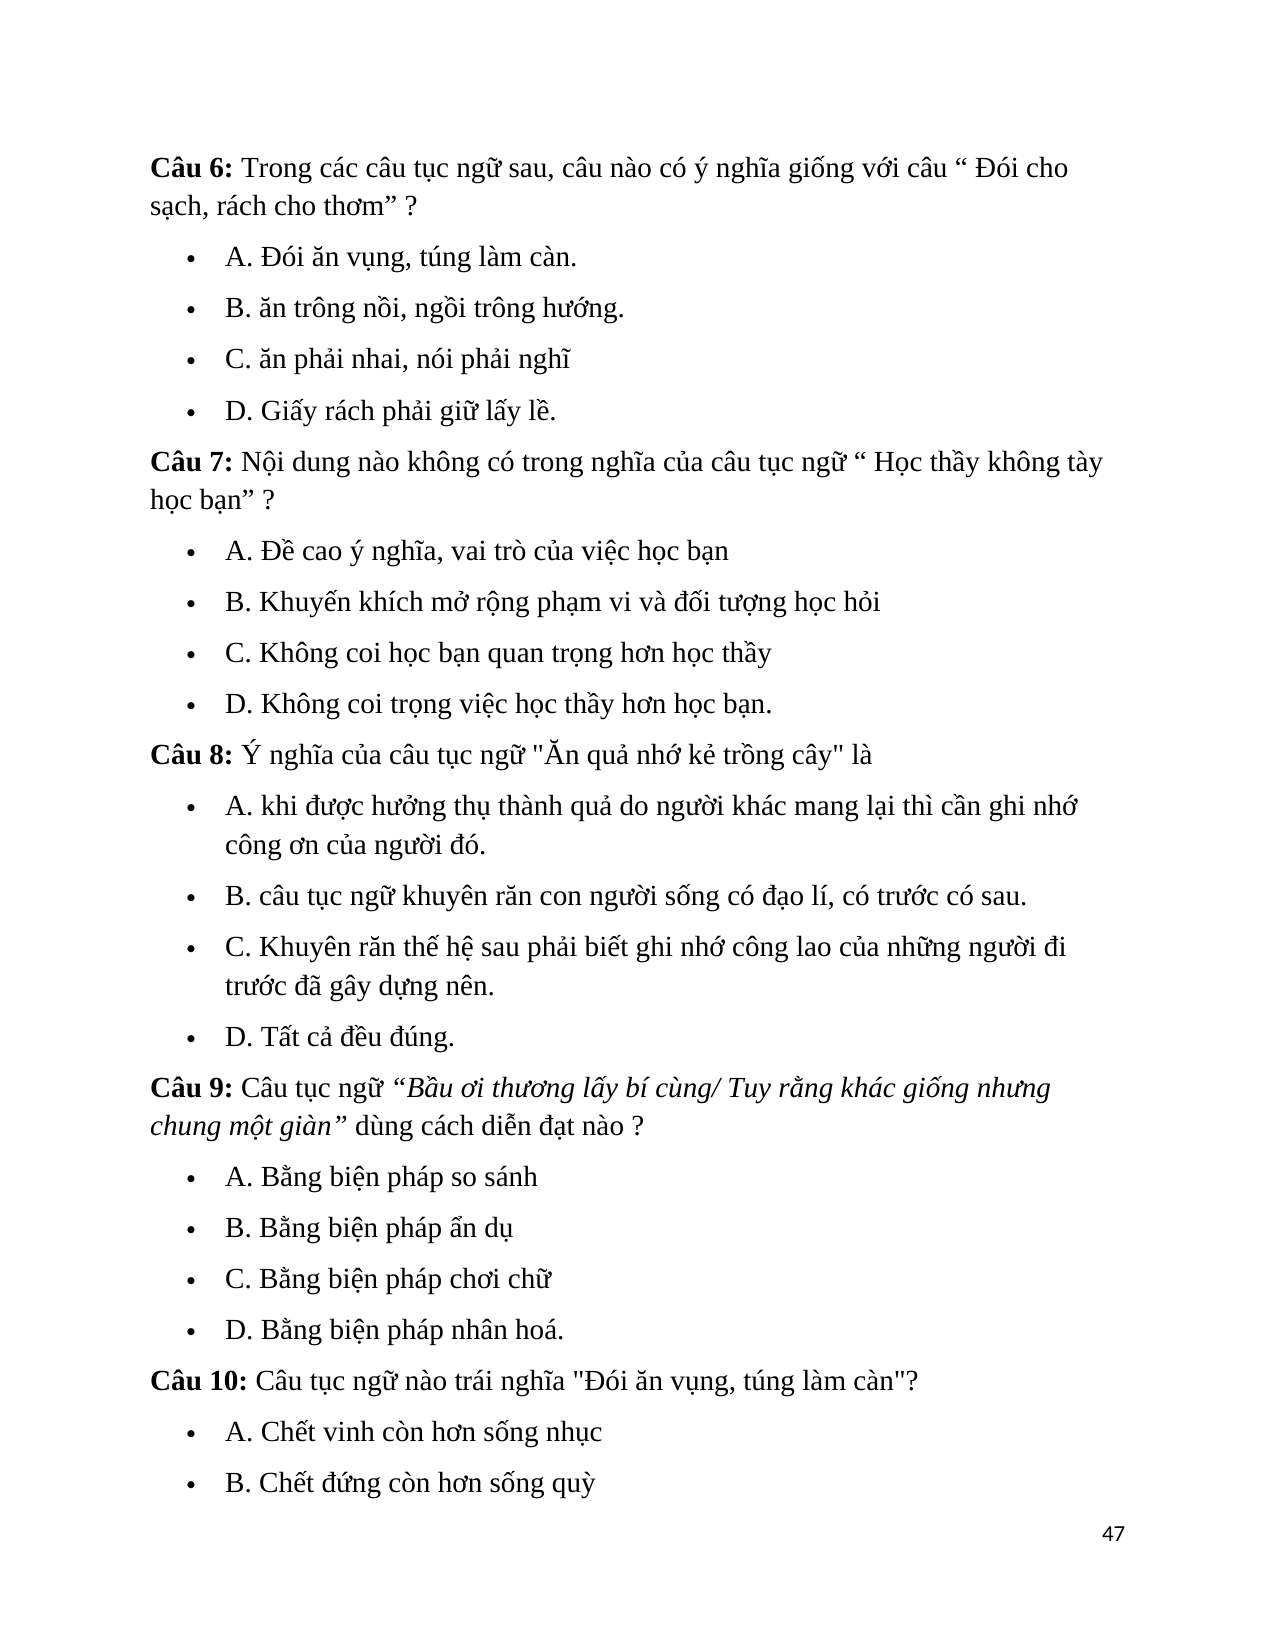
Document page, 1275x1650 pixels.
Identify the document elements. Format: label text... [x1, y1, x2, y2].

list A. Đề cao ý nghĩa, vai trò của việc học bạn [187, 533, 1125, 567]
list D. Tất cả đều đúng. [187, 1019, 1125, 1052]
list A. Đói ăn vụng, túng làm càn. [187, 239, 1125, 273]
list A. Bằng biện pháp so sánh [187, 1159, 1125, 1193]
list B. Khuyến khích mở rộng phạm vi và đối tượng học hỏi [187, 584, 1125, 618]
list C. ăn phải nhai, nói phải nghĩ [187, 342, 1125, 375]
list D. Bằng biện pháp nhân hoá. [187, 1312, 1125, 1346]
list B. ăn trông nồi, ngồi trông hướng. [187, 291, 1125, 324]
list C. Không coi học bạn quan trọng hơn học thầy [187, 635, 1125, 669]
list A. Chết vinh còn hơn sống nhục [187, 1414, 1125, 1448]
list C. Khuyên răn thế hệ sau phải biết ghi nhớ công lao của những người đi trước đã gây dựng nên. [187, 929, 1125, 1001]
list D. Giấy rách phải giữ lấy lề. [187, 393, 1125, 426]
list B. Bằng biện pháp ẩn dụ [187, 1210, 1125, 1244]
text Câu 8: Ý nghĩa của câu tục ngữ "Ăn quả nhớ kẻ trồng cây" là [150, 737, 1125, 771]
text Câu 9: Câu tục ngữ “Bầu ơi thương lấy bí cùng/ Tuy rằng khác giống nhưng chung một giàn” dùng cách diễn đạt nào ? [150, 1070, 1125, 1142]
text Câu 6: Trong các câu tục ngữ sau, câu nào có ý nghĩa giống với câu “ Đói cho sạch, rách cho thơm” ? [150, 150, 1125, 222]
list A. khi được hưởng thụ thành quả do người khác mang lại thì cần ghi nhớ công ơn của người đó. [187, 788, 1125, 861]
list C. Bằng biện pháp chơi chữ [187, 1261, 1125, 1295]
list D. Không coi trọng việc học thầy hơn học bạn. [187, 686, 1125, 720]
list B. Chết đứng còn hơn sống quỳ [187, 1466, 1125, 1499]
list B. câu tục ngữ khuyên răn con người sống có đạo lí, có trước có sau. [187, 878, 1125, 912]
text Câu 10: Câu tục ngữ nào trái nghĩa "Đói ăn vụng, túng làm càn"? [150, 1363, 1125, 1397]
text Câu 7: Nội dung nào không có trong nghĩa của câu tục ngữ “ Học thầy không tày học bạn” ? [150, 444, 1125, 516]
